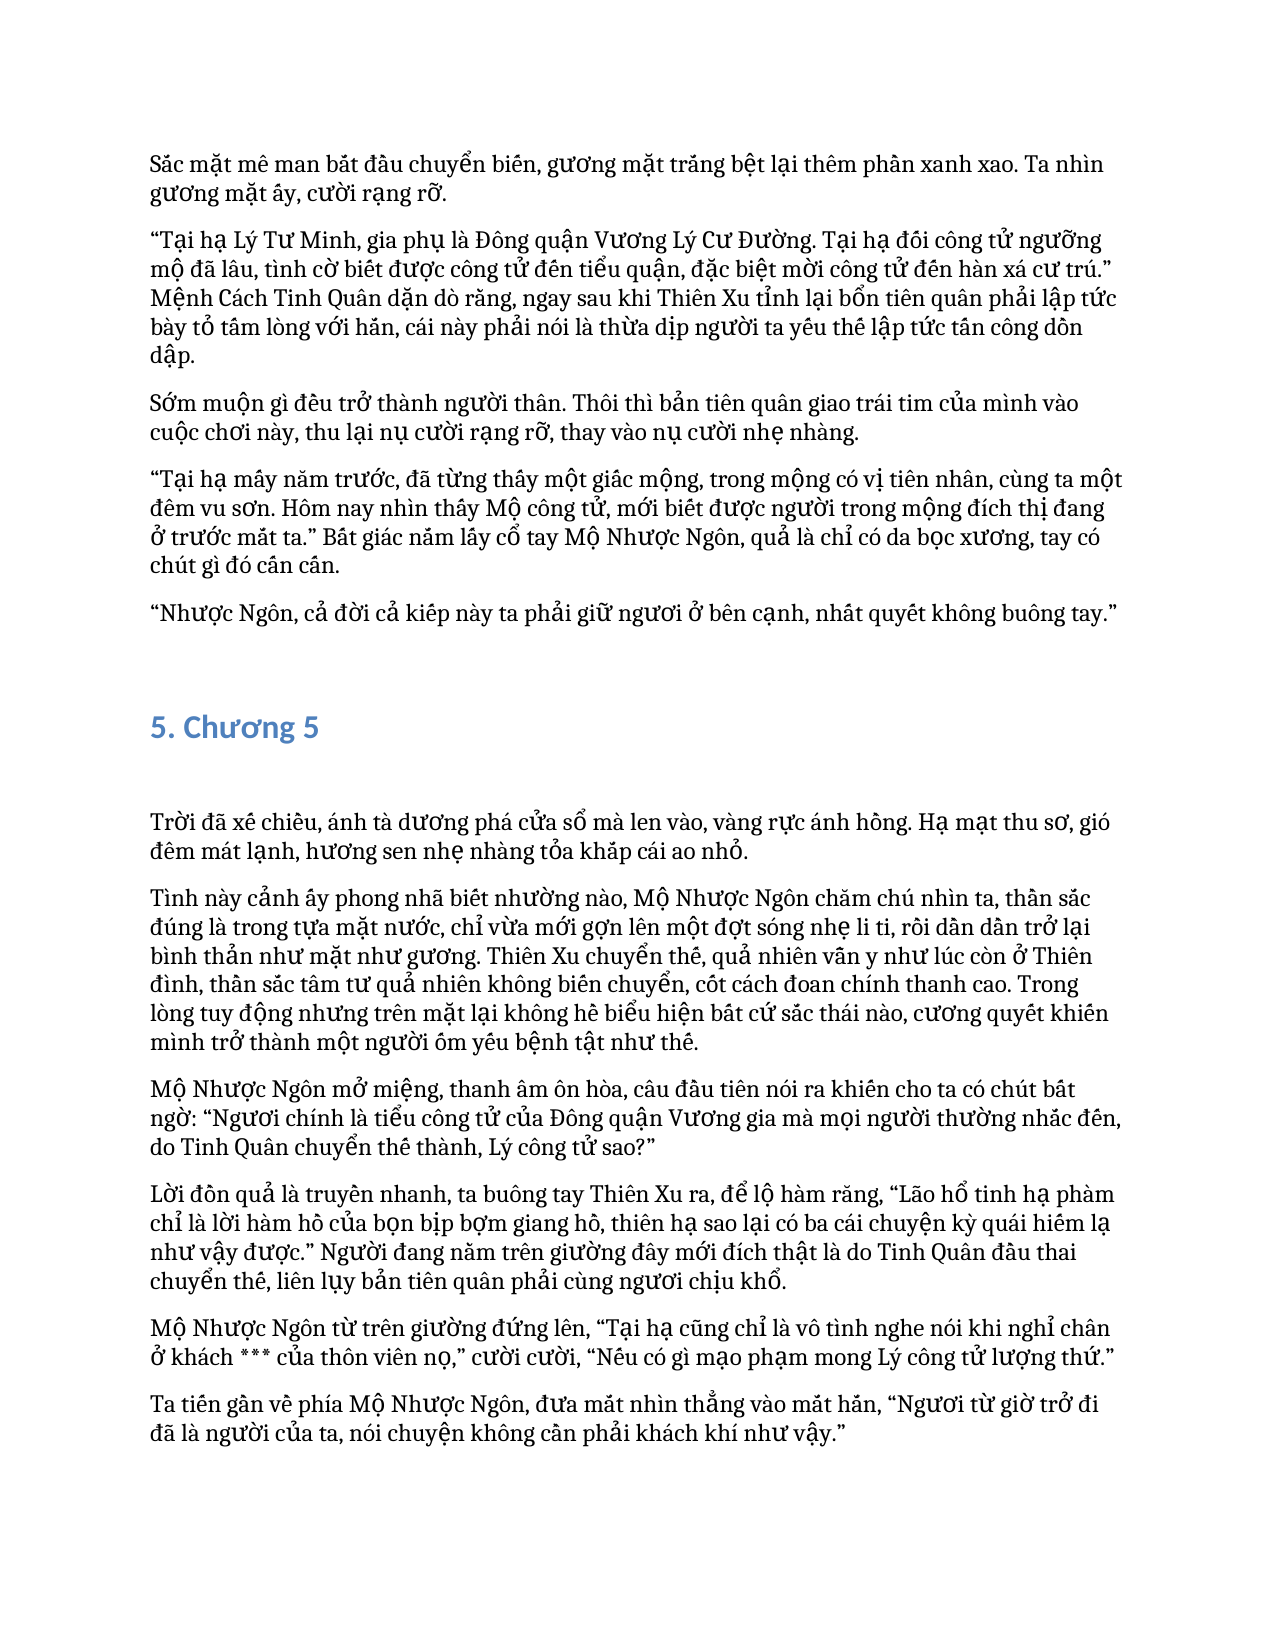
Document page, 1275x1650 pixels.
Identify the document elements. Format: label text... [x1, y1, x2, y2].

text Sắc mặt mê man bắt đầu chuyển biến, gương mặt trắng bệt lại thêm phần xanh xao. Ta nhìn gương mặt ấy, cười rạng rỡ. [150, 150, 1125, 207]
text Trời đã xế chiều, ánh tà dương phá cửa sổ mà len vào, vàng rực ánh hồng. Hạ mạt thu sơ, gió đêm mát lạnh, hương sen nhẹ nhàng tỏa khắp cái ao nhỏ. [150, 750, 1125, 865]
text “Nhược Ngôn, cả đời cả kiếp này ta phải giữ ngươi ở bên cạnh, nhất quyết không buông tay.” [150, 599, 1125, 685]
text Mộ Nhược Ngôn mở miệng, thanh âm ôn hòa, câu đầu tiên nói ra khiến cho ta có chút bất ngờ: “Ngươi chính là tiểu công tử của Đông quận Vương gia mà mọi người thường nhắc đến, do Tinh Quân chuyển thế thành, Lý công tử sao?” [150, 1075, 1125, 1162]
text Mộ Nhược Ngôn từ trên giường đứng lên, “Tại hạ cũng chỉ là vô tình nghe nói khi nghỉ chân ở khách *** của thôn viên nọ,” cười cười, “Nếu có gì mạo phạm mong Lý công tử lượng thứ.” [150, 1314, 1125, 1372]
text “Tại hạ mấy năm trước, đã từng thấy một giấc mộng, trong mộng có vị tiên nhân, cùng ta một đêm vu sơn. Hôm nay nhìn thấy Mộ công tử, mới biết được người trong mộng đích thị đang ở trước mắt ta.” Bất giác nắm lấy cổ tay Mộ Nhược Ngôn, quả là chỉ có da bọc xương, tay có chút gì đó cấn cấn. [150, 465, 1125, 580]
text Ta tiến gần về phía Mộ Nhược Ngôn, đưa mắt nhìn thẳng vào mắt hắn, “Ngươi từ giờ trở đi đã là người của ta, nói chuyện không cần phải khách khí như vậy.” [150, 1390, 1125, 1448]
text Lời đồn quả là truyền nhanh, ta buông tay Thiên Xu ra, để lộ hàm răng, “Lão hổ tinh hạ phàm chỉ là lời hàm hồ của bọn bịp bợm giang hồ, thiên hạ sao lại có ba cái chuyện kỳ quái hiếm lạ như vậy được.” Người đang nằm trên giường đây mới đích thật là do Tinh Quân đầu thai chuyển thế, liên lụy bản tiên quân phải cùng ngươi chịu khổ. [150, 1180, 1125, 1295]
text Sớm muộn gì đều trở thành người thân. Thôi thì bản tiên quân giao trái tim của mình vào cuộc chơi này, thu lại nụ cười rạng rỡ, thay vào nụ cười nhẹ nhàng. [150, 389, 1125, 446]
text “Tại hạ Lý Tư Minh, gia phụ là Đông quận Vương Lý Cư Đường. Tại hạ đối công tử ngưỡng mộ đã lâu, tình cờ biết được công tử đến tiểu quận, đặc biệt mời công tử đến hàn xá cư trú.” Mệnh Cách Tinh Quân dặn dò rằng, ngay sau khi Thiên Xu tỉnh lại bổn tiên quân phải lập tức bày tỏ tấm lòng với hắn, cái này phải nói là thừa dịp người ta yếu thế lập tức tấn công dồn dập. [150, 226, 1125, 370]
subtitle 5. Chương 5 [150, 706, 1125, 747]
text Tình này cảnh ấy phong nhã biết nhường nào, Mộ Nhược Ngôn chăm chú nhìn ta, thần sắc đúng là trong tựa mặt nước, chỉ vừa mới gợn lên một đợt sóng nhẹ li ti, rồi dần dần trở lại bình thản như mặt như gương. Thiên Xu chuyển thế, quả nhiên vẫn y như lúc còn ở Thiên đình, thần sắc tâm tư quả nhiên không biến chuyển, cốt cách đoan chính thanh cao. Trong lòng tuy động nhưng trên mặt lại không hề biểu hiện bất cứ sắc thái nào, cương quyết khiến mình trở thành một người ốm yếu bệnh tật như thế. [150, 884, 1125, 1057]
